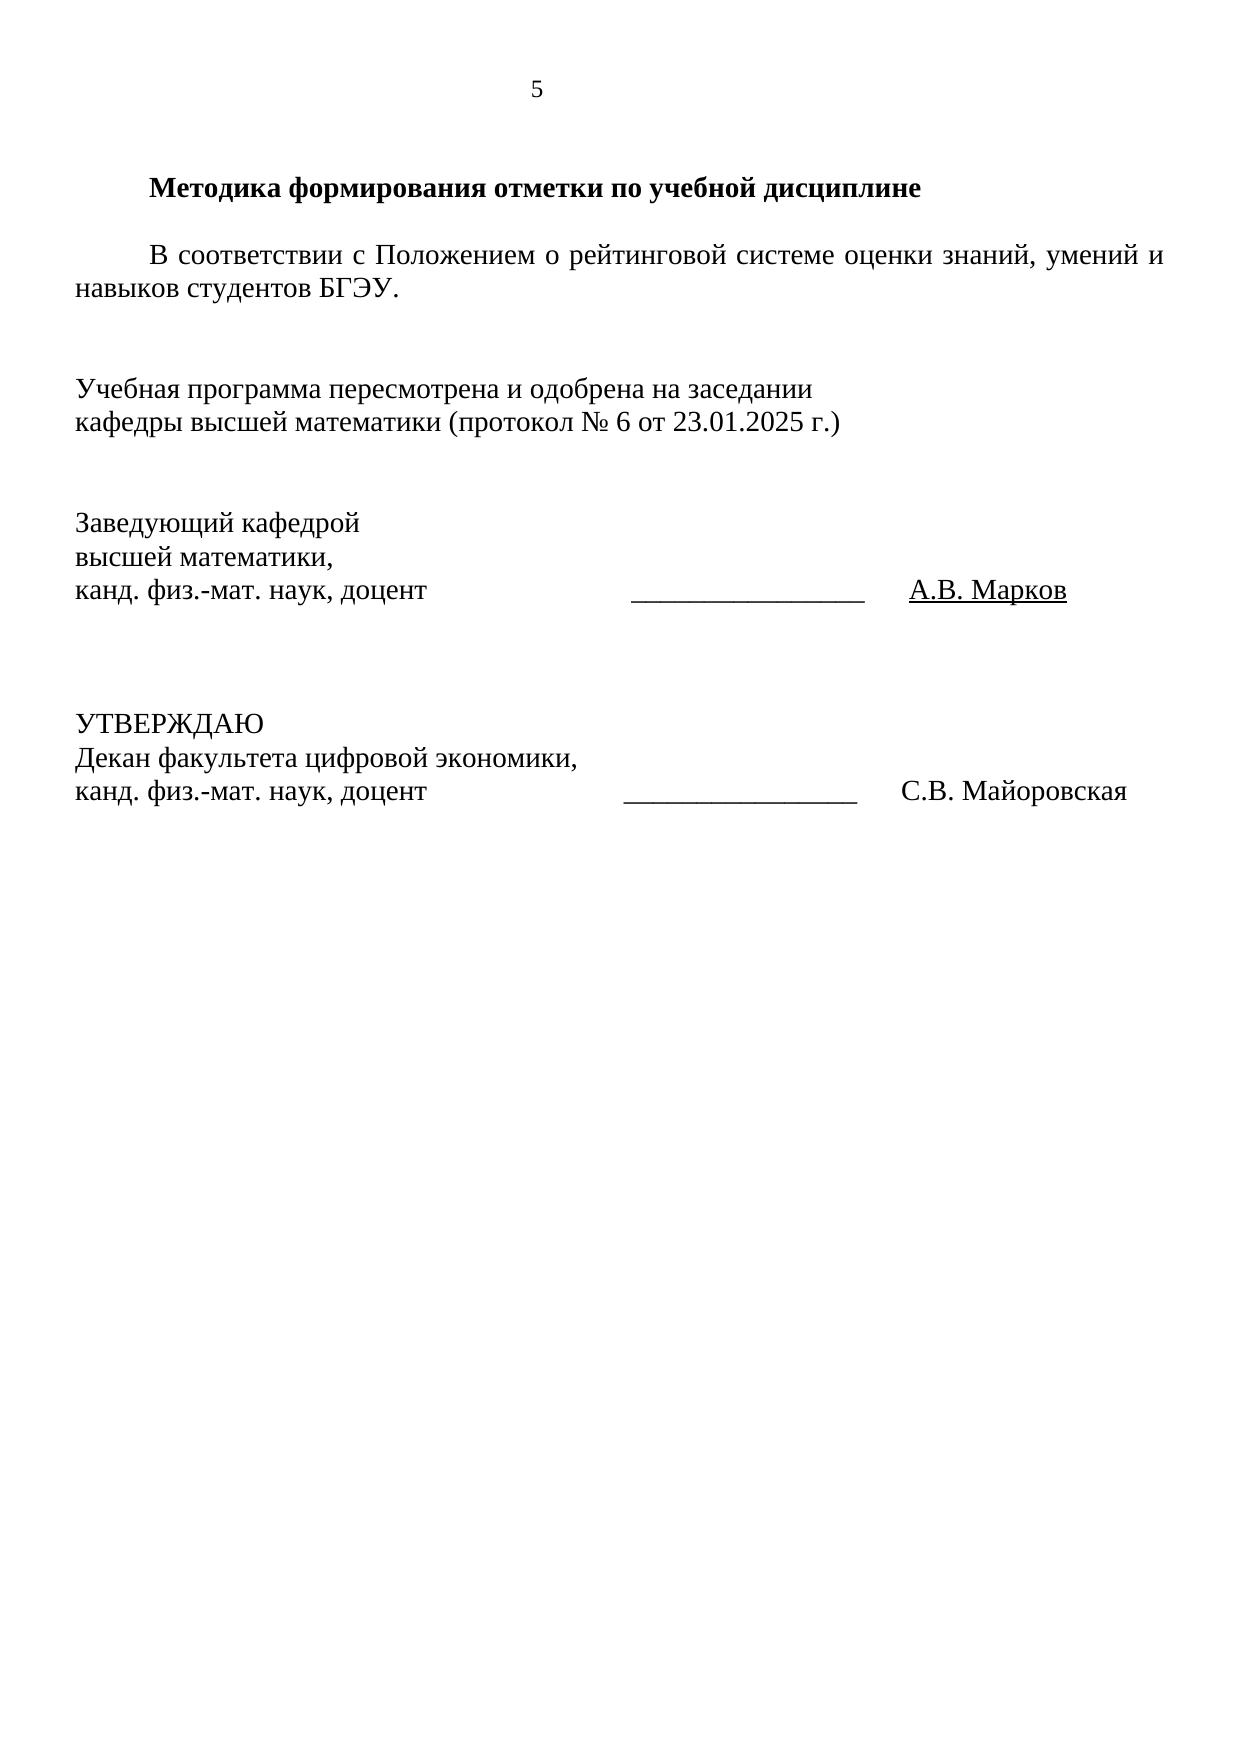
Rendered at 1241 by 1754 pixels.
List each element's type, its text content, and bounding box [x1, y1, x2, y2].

text высшей математики, [75, 539, 1165, 572]
text В соответствии с Положением о рейтинговой системе оценки знаний, умений и навыков студентов БГЭУ. [75, 237, 1165, 304]
text канд. физ.-мат. наук, доцент ________________ А.В. Марков [75, 572, 1165, 606]
text канд. физ.-мат. наук, доцент ________________ С.В. Майоровская [75, 773, 1165, 807]
text Учебная программа пересмотрена и одобрена на заседании [75, 371, 1165, 404]
text Методика формирования отметки по учебной дисциплине [75, 170, 1165, 203]
text Декан факультета цифровой экономики, [75, 740, 1165, 773]
text Заведующий кафедрой [75, 505, 1165, 539]
text УТВЕРЖДАЮ [75, 706, 1165, 740]
text кафедры высшей математики (протокол № 6 от 23.01.2025 г.) [75, 404, 1165, 438]
